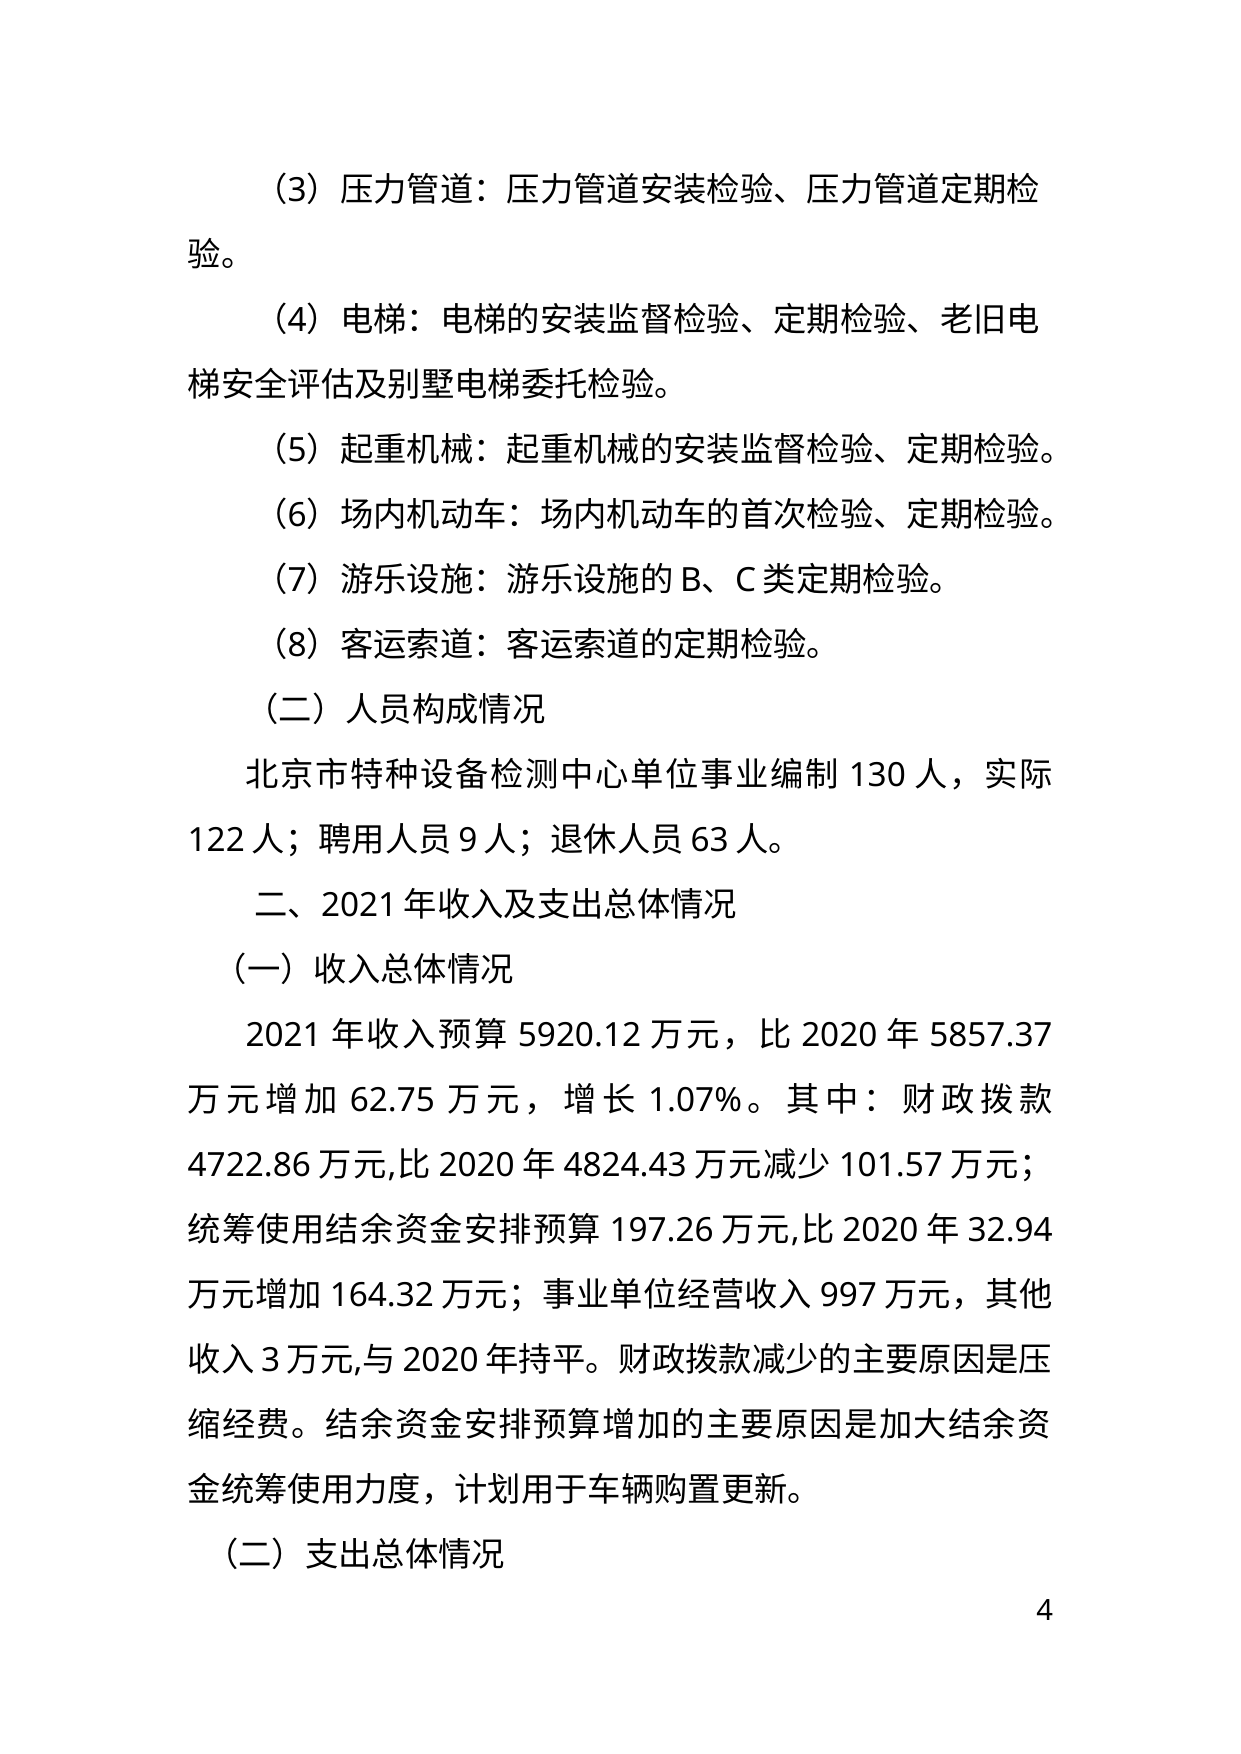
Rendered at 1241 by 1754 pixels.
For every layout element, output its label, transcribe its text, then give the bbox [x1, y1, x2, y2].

text （5）起重机械：起重机械的安装监督检验、定期检验。 [187, 415, 1053, 480]
text 二、2021年收入及支出总体情况 [187, 870, 1053, 935]
text （3）压力管道：压力管道安装检验、压力管道定期检验。 [187, 155, 1053, 285]
text （一）收入总体情况 [187, 935, 1053, 1000]
text （8）客运索道：客运索道的定期检验。 [187, 610, 1053, 675]
text （4）电梯：电梯的安装监督检验、定期检验、老旧电梯安全评估及别墅电梯委托检验。 [187, 285, 1053, 415]
text （二）人员构成情况 [187, 675, 1053, 740]
list （二）支出总体情况 [187, 1520, 1053, 1585]
text 2021年收入预算5920.12万元，比2020年5857.37万元增加62.75万元，增长1.07%。其中：财政拨款4722.86万元,比2020年4824.43万元减少101.57万元；统筹使用结余资金安排预算197.26万元,比2020年32.94万元增加164.32万元；事业单位经营收入997万元，其他收入3万元,与2020年持平。财政拨款减少的主要原因是压缩经费。结余资金安排预算增加的主要原因是加大结余资金统筹使用力度，计划用于车辆购置更新。 [187, 1000, 1053, 1520]
text （7）游乐设施：游乐设施的B、C类定期检验。 [187, 545, 1053, 610]
text 北京市特种设备检测中心单位事业编制130人，实际122人；聘用人员9人；退休人员63人。 [187, 740, 1053, 870]
text （6）场内机动车：场内机动车的首次检验、定期检验。 [187, 480, 1053, 545]
